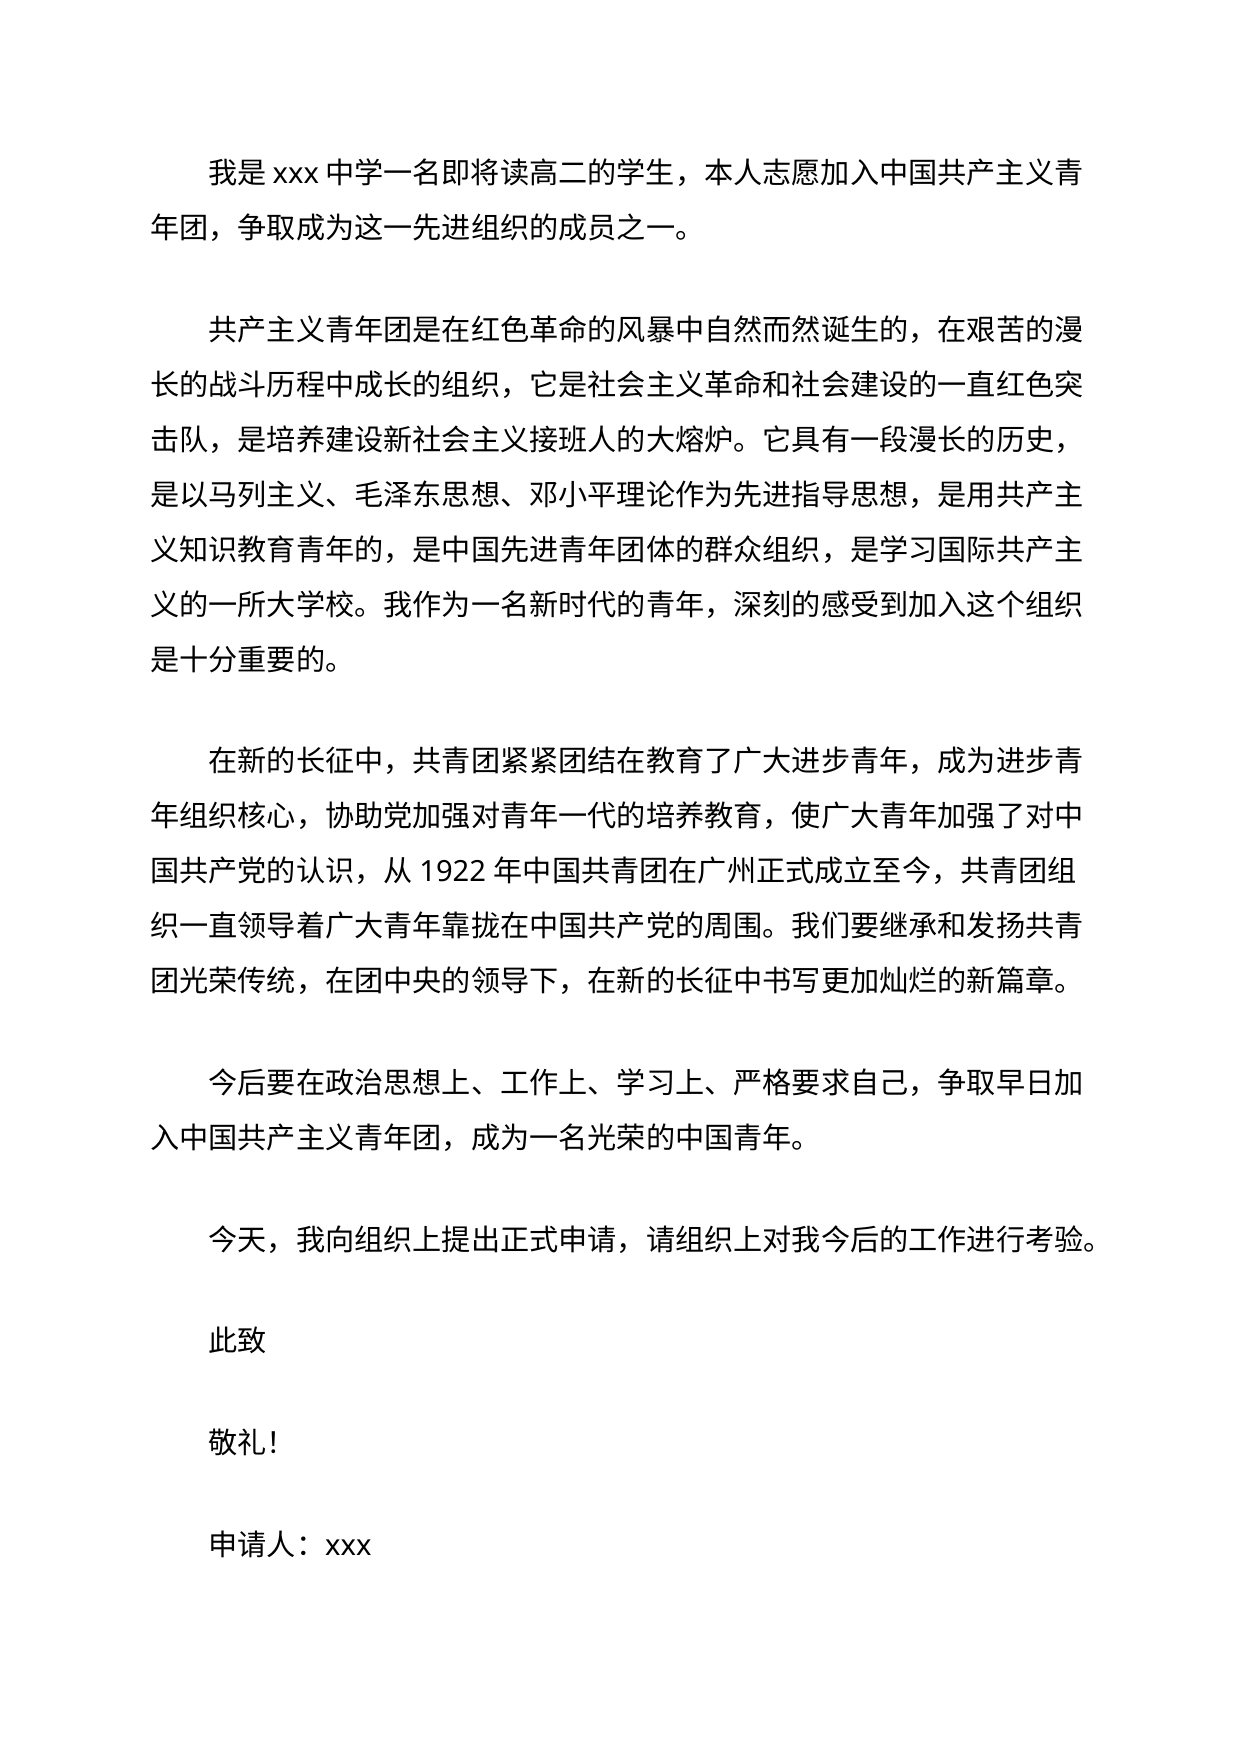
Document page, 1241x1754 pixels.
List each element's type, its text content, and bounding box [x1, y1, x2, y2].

text 共产主义青年团是在红色革命的风暴中自然而然诞生的，在艰苦的漫长的战斗历程中成长的组织，它是社会主义革命和社会建设的一直红色突击队，是培养建设新社会主义接班人的大熔炉。它具有一段漫长的历史，是以马列主义、毛泽东思想、邓小平理论作为先进指导思想，是用共产主义知识教育青年的，是中国先进青年团体的群众组织，是学习国际共产主义的一所大学校。我作为一名新时代的青年，深刻的感受到加入这个组织是十分重要的。 [150, 307, 1090, 678]
text 今后要在政治思想上、工作上、学习上、严格要求自己，争取早日加入中国共产主义青年团，成为一名光荣的中国青年。 [150, 1059, 1090, 1157]
text 此致 [150, 1318, 1090, 1360]
text 我是xxx中学一名即将读高二的学生，本人志愿加入中国共产主义青年团，争取成为这一先进组织的成员之一。 [150, 150, 1090, 247]
text 在新的长征中，共青团紧紧团结在教育了广大进步青年，成为进步青年组织核心，协助党加强对青年一代的培养教育，使广大青年加强了对中国共产党的认识，从 1922 年中国共青团在广州正式成立至今，共青团组织一直领导着广大青年靠拢在中国共产党的周围。我们要继承和发扬共青团光荣传统，在团中央的领导下，在新的长征中书写更加灿烂的新篇章。 [150, 738, 1090, 1000]
text 申请人：xxx [150, 1521, 1090, 1564]
text 今天，我向组织上提出正式申请，请组织上对我今后的工作进行考验。 [150, 1216, 1090, 1258]
text 敬礼！ [150, 1419, 1090, 1462]
